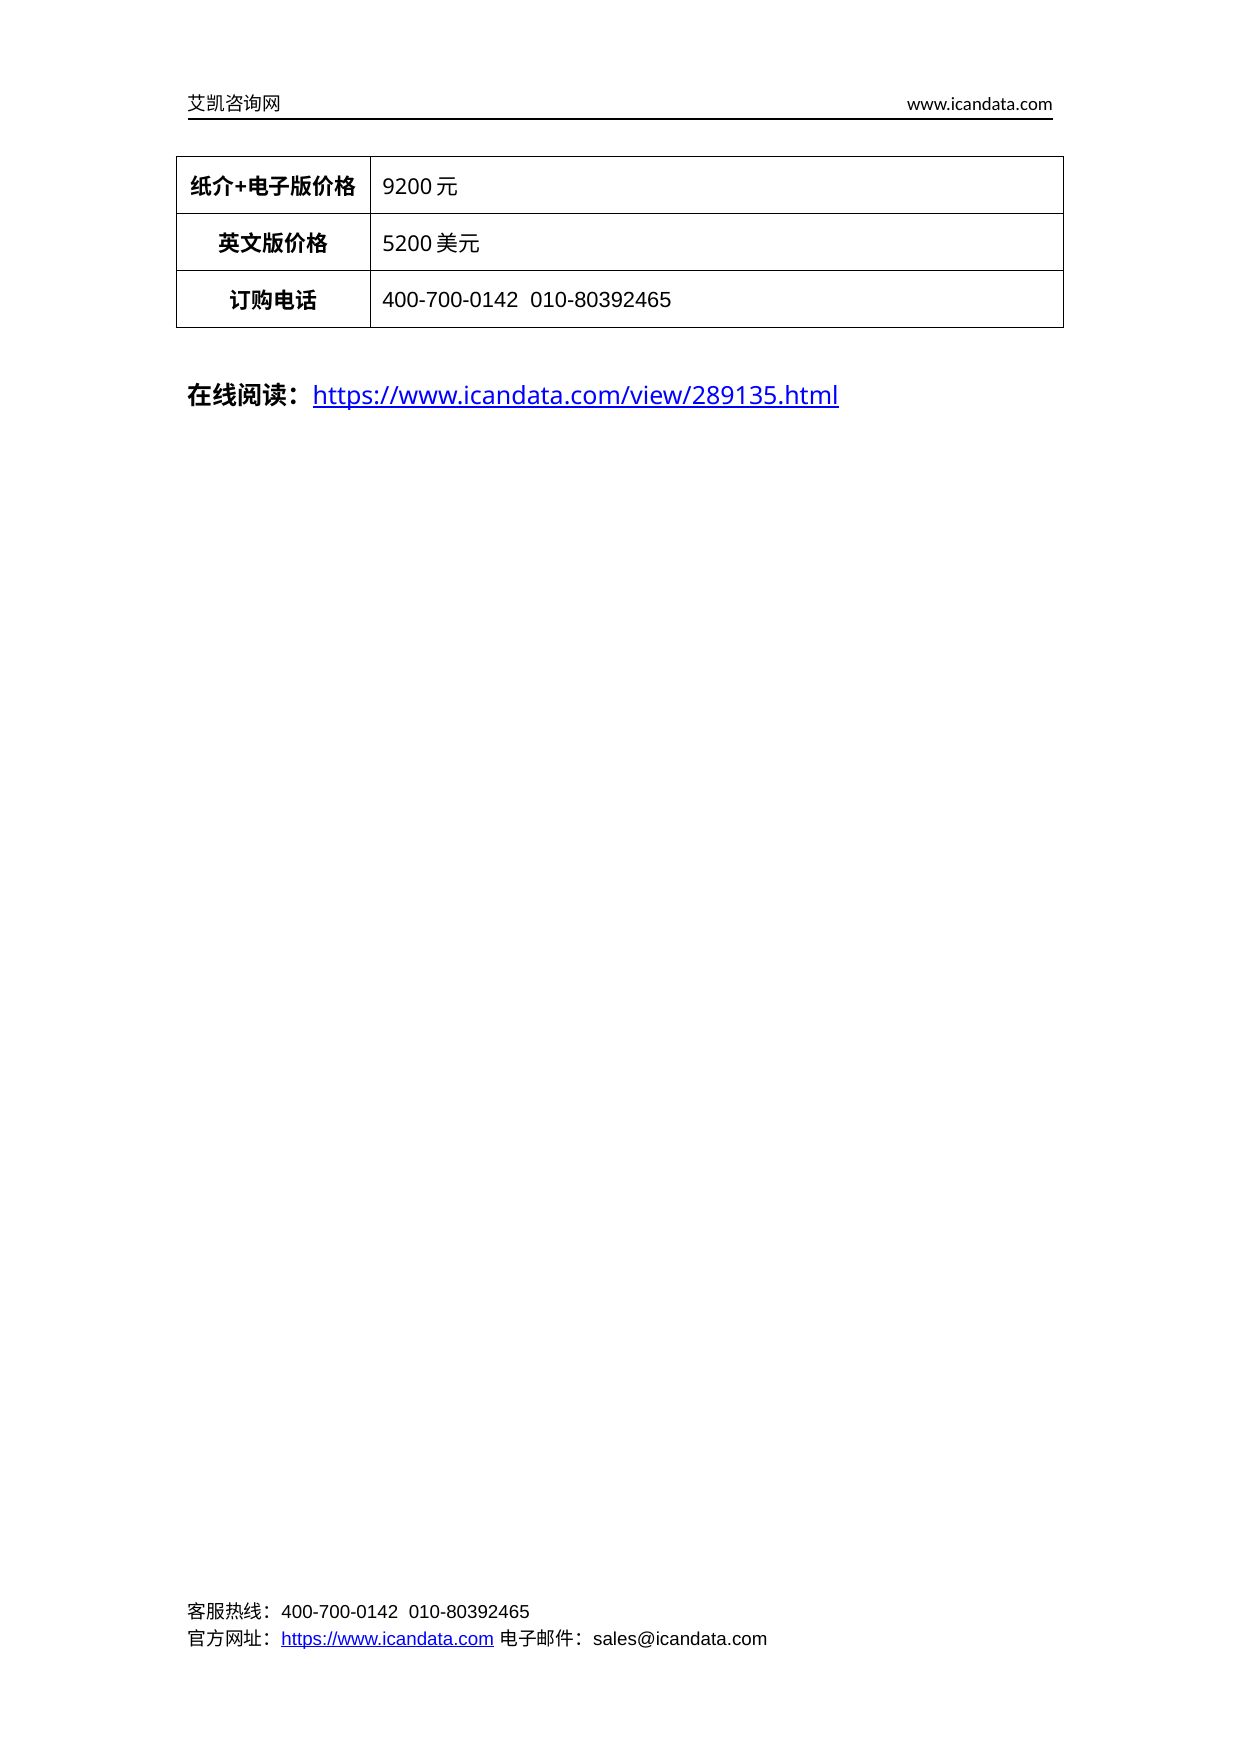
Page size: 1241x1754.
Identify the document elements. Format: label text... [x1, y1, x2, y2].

table_cell 订购电话 [177, 271, 370, 327]
table_cell 400-700-0142 010-80392465 [371, 271, 1063, 327]
table_cell 9200元 [371, 157, 1063, 213]
table_cell 纸介+电子版价格 [177, 157, 370, 213]
table_cell 英文版价格 [177, 214, 370, 270]
table_cell 5200美元 [371, 214, 1063, 270]
text 在线阅读：https://www.icandata.com/view/289135.html [187, 361, 1053, 426]
